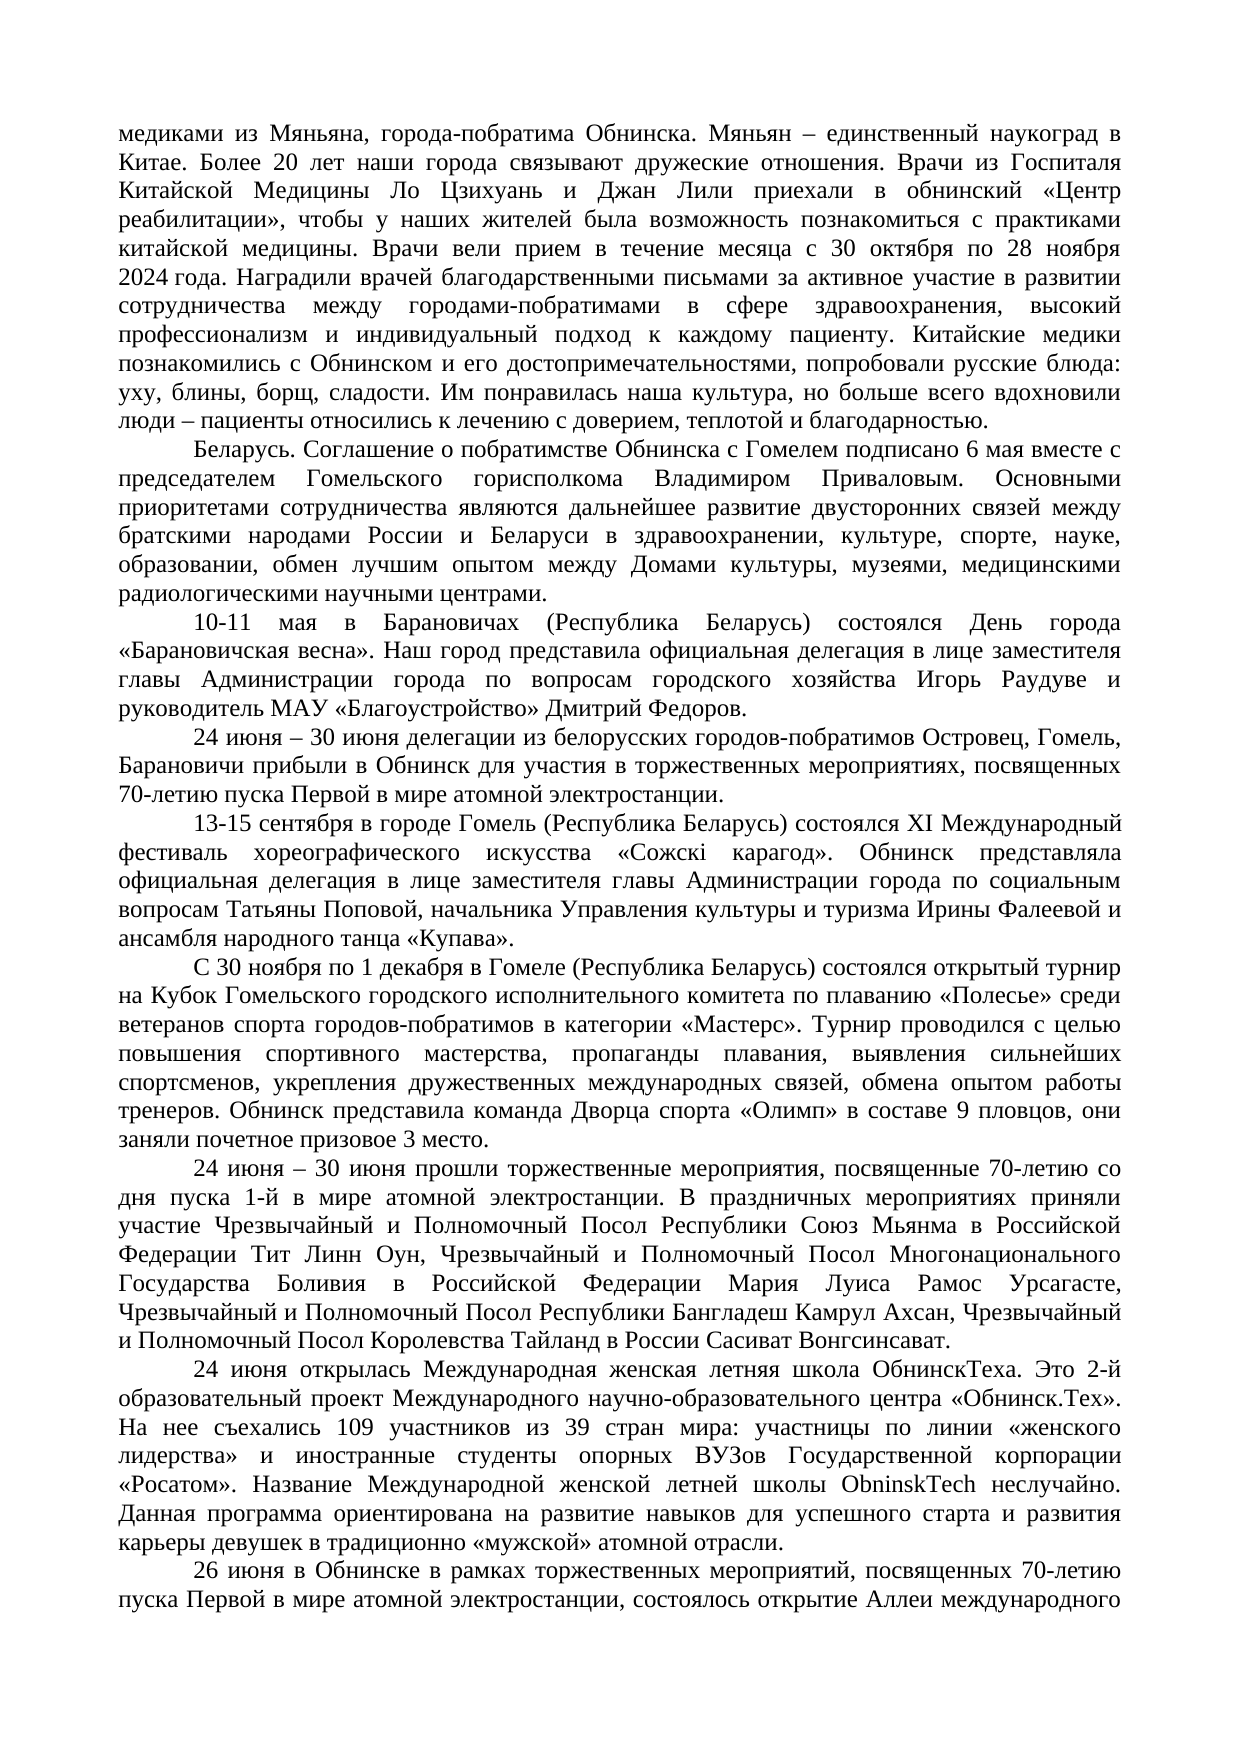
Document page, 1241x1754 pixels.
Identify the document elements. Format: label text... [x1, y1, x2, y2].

text 24 июня открылась Международная женская летняя школа ОбнинскТеха. Это 2-й образовательный проект Международного научно-образовательного центра «Обнинск.Тех». На нее съехались 109 участников из 39 стран мира: участницы по линии «женского лидерства» и иностранные студенты опорных ВУЗов Государственной корпорации «Росатом». Название Международной женской летней школы ObninskTech неслучайно. Данная программа ориентирована на развитие навыков для успешного старта и развития карьеры девушек в традиционно «мужской» атомной отрасли. [118, 1354, 1122, 1556]
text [118, 118, 1122, 434]
text С 30 ноября по 1 декабря в Гомеле (Республика Беларусь) состоялся открытый турнир на Кубок Гомельского городского исполнительного комитета по плаванию «Полесье» среди ветеранов спорта городов-побратимов в категории «Мастерс». Турнир проводился с целью повышения спортивного мастерства, пропаганды плавания, выявления сильнейших спортсменов, укрепления дружественных международных связей, обмена опытом работы тренеров. Обнинск представила команда Дворца спорта «Олимп» в составе 9 пловцов, они заняли почетное призовое 3 место. [118, 952, 1122, 1153]
text 24 июня – 30 июня прошли торжественные мероприятия, посвященные 70-летию со дня пуска 1-й в мире атомной электростанции. В праздничных мероприятиях приняли участие Чрезвычайный и Полномочный Посол Республики Союз Мьянма в Российской Федерации Тит Линн Оун, Чрезвычайный и Полномочный Посол Многонационального Государства Боливия в Российской Федерации Мария Луиса Рамос Урсагасте, Чрезвычайный и Полномочный Посол Республики Бангладеш Камрул Ахсан, Чрезвычайный и Полномочный Посол Королевства Тайланд в России Сасиват Вонгсинсават. [118, 1153, 1122, 1354]
text 10-11 мая в Барановичах (Республика Беларусь) состоялся День города «Барановичская весна». Наш город представила официальная делегация в лице заместителя главы Администрации города по вопросам городского хозяйства Игорь Раудуве и руководитель МАУ «Благоустройство» Дмитрий Федоров. [118, 607, 1122, 722]
text 13-15 сентября в городе Гомель (Республика Беларусь) состоялся XI Международный фестиваль хореографического искусства «Сожскi карагод». Обнинск представляла официальная делегация в лице заместителя главы Администрации города по социальным вопросам Татьяны Поповой, начальника Управления культуры и туризма Ирины Фалеевой и ансамбля народного танца «Купава». [118, 808, 1122, 952]
text 24 июня – 30 июня делегации из белорусских городов-побратимов Островец, Гомель, Барановичи прибыли в Обнинск для участия в торжественных мероприятиях, посвященных 70-летию пуска Первой в мире атомной электростанции. [118, 722, 1122, 808]
text Беларусь. Соглашение о побратимстве Обнинска с Гомелем подписано 6 мая вместе с председателем Гомельского горисполкома Владимиром Приваловым. Основными приоритетами сотрудничества являются дальнейшее развитие двусторонних связей между братскими народами России и Беларуси в здравоохранении, культуре, спорте, науке, образовании, обмен лучшим опытом между Домами культуры, музеями, медицинскими радиологическими научными центрами. [118, 434, 1122, 607]
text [118, 1556, 1122, 1613]
